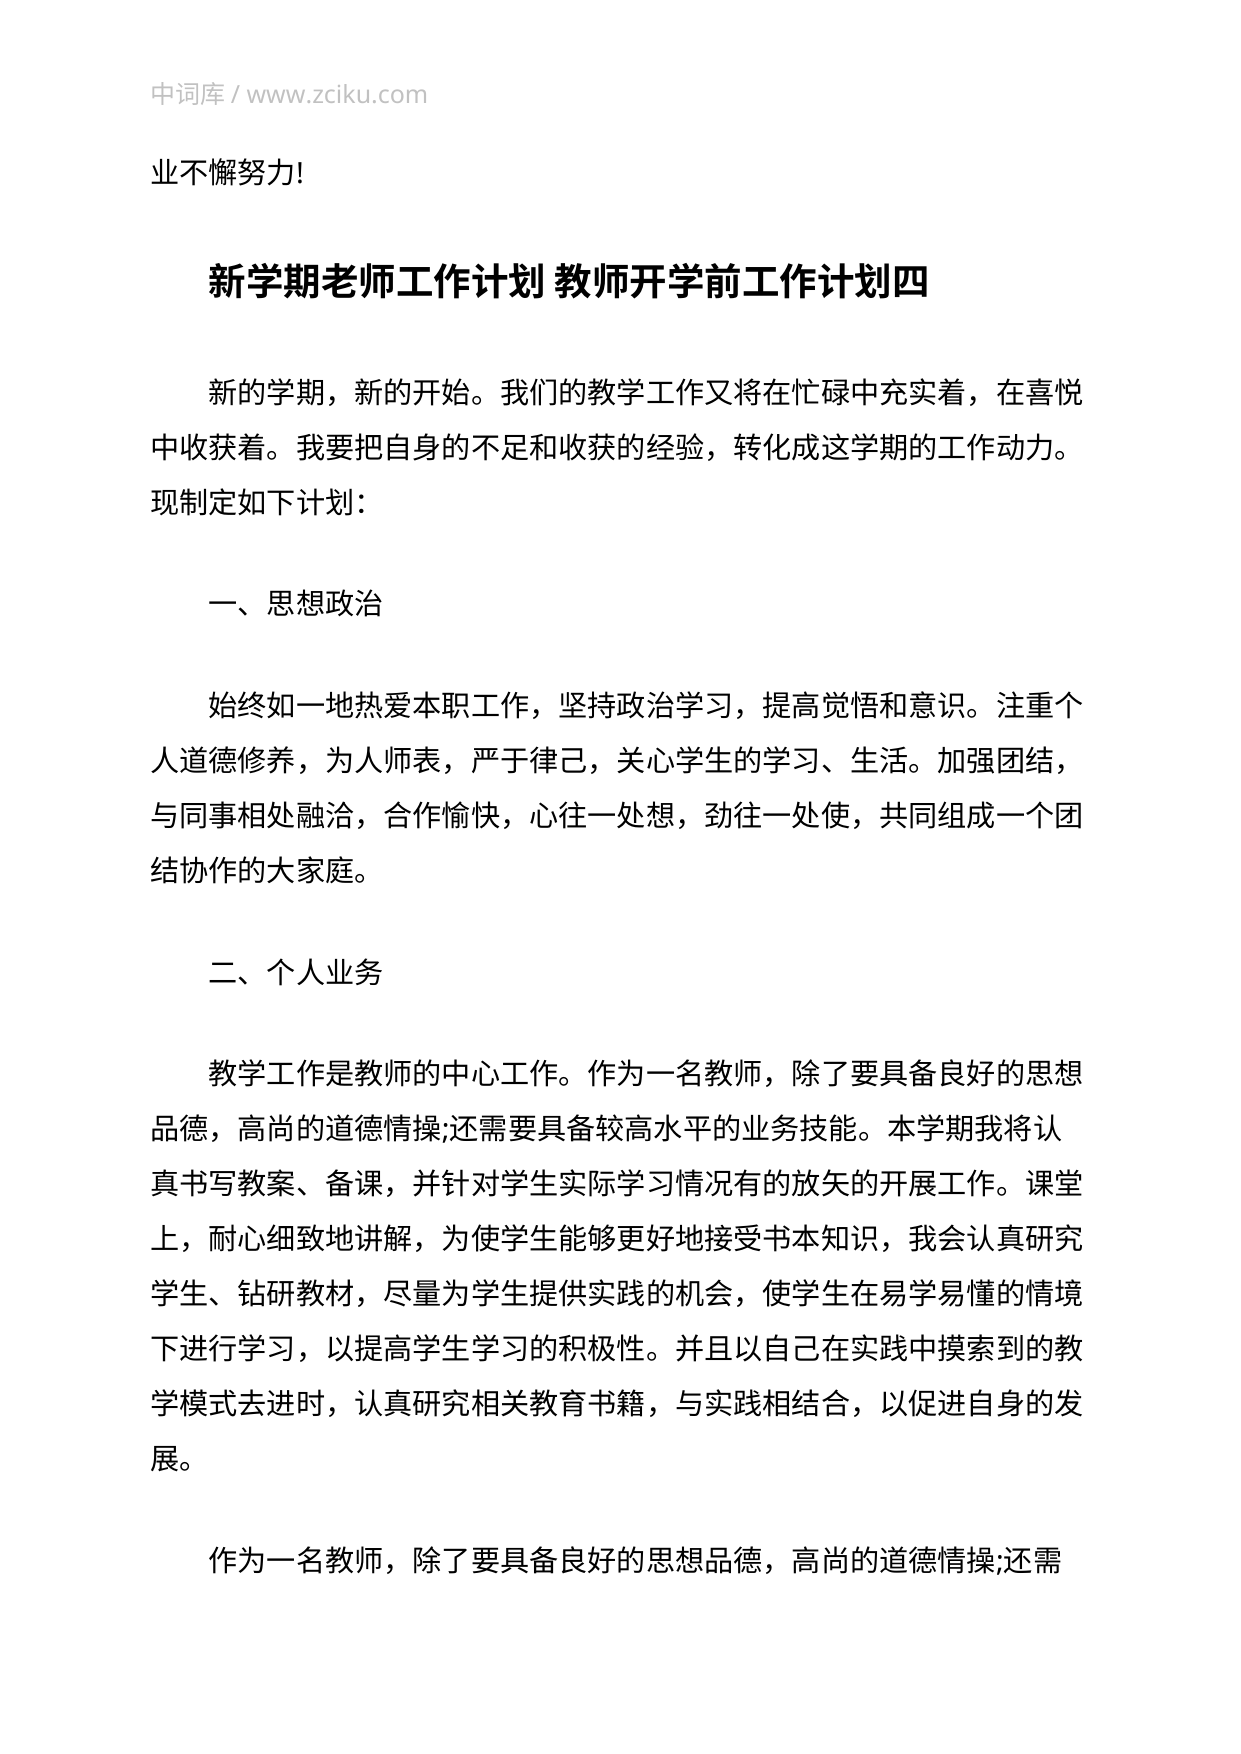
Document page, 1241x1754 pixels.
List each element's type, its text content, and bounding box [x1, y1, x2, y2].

text 教学工作是教师的中心工作。作为一名教师，除了要具备良好的思想品德，高尚的道德情操;还需要具备较高水平的业务技能。本学期我将认真书写教案、备课，并针对学生实际学习情况有的放矢的开展工作。课堂上，耐心细致地讲解，为使学生能够更好地接受书本知识，我会认真研究学生、钻研教材，尽量为学生提供实践的机会，使学生在易学易懂的情境下进行学习，以提高学生学习的积极性。并且以自己在实践中摸索到的教学模式去进时，认真研究相关教育书籍，与实践相结合，以促进自身的发展。 [150, 1051, 1090, 1478]
text 二、个人业务 [150, 949, 1090, 991]
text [150, 150, 1090, 192]
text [150, 1537, 1090, 1579]
text 新的学期，新的开始。我们的教学工作又将在忙碌中充实着，在喜悦中收获着。我要把自身的不足和收获的经验，转化成这学期的工作动力。现制定如下计划： [150, 369, 1090, 521]
text 新学期老师工作计划 教师开学前工作计划四 [150, 252, 1090, 306]
text 始终如一地热爱本职工作，坚持政治学习，提高觉悟和意识。注重个人道德修养，为人师表，严于律己，关心学生的学习、生活。加强团结，与同事相处融洽，合作愉快，心往一处想，劲往一处使，共同组成一个团结协作的大家庭。 [150, 683, 1090, 890]
text 一、思想政治 [150, 581, 1090, 623]
